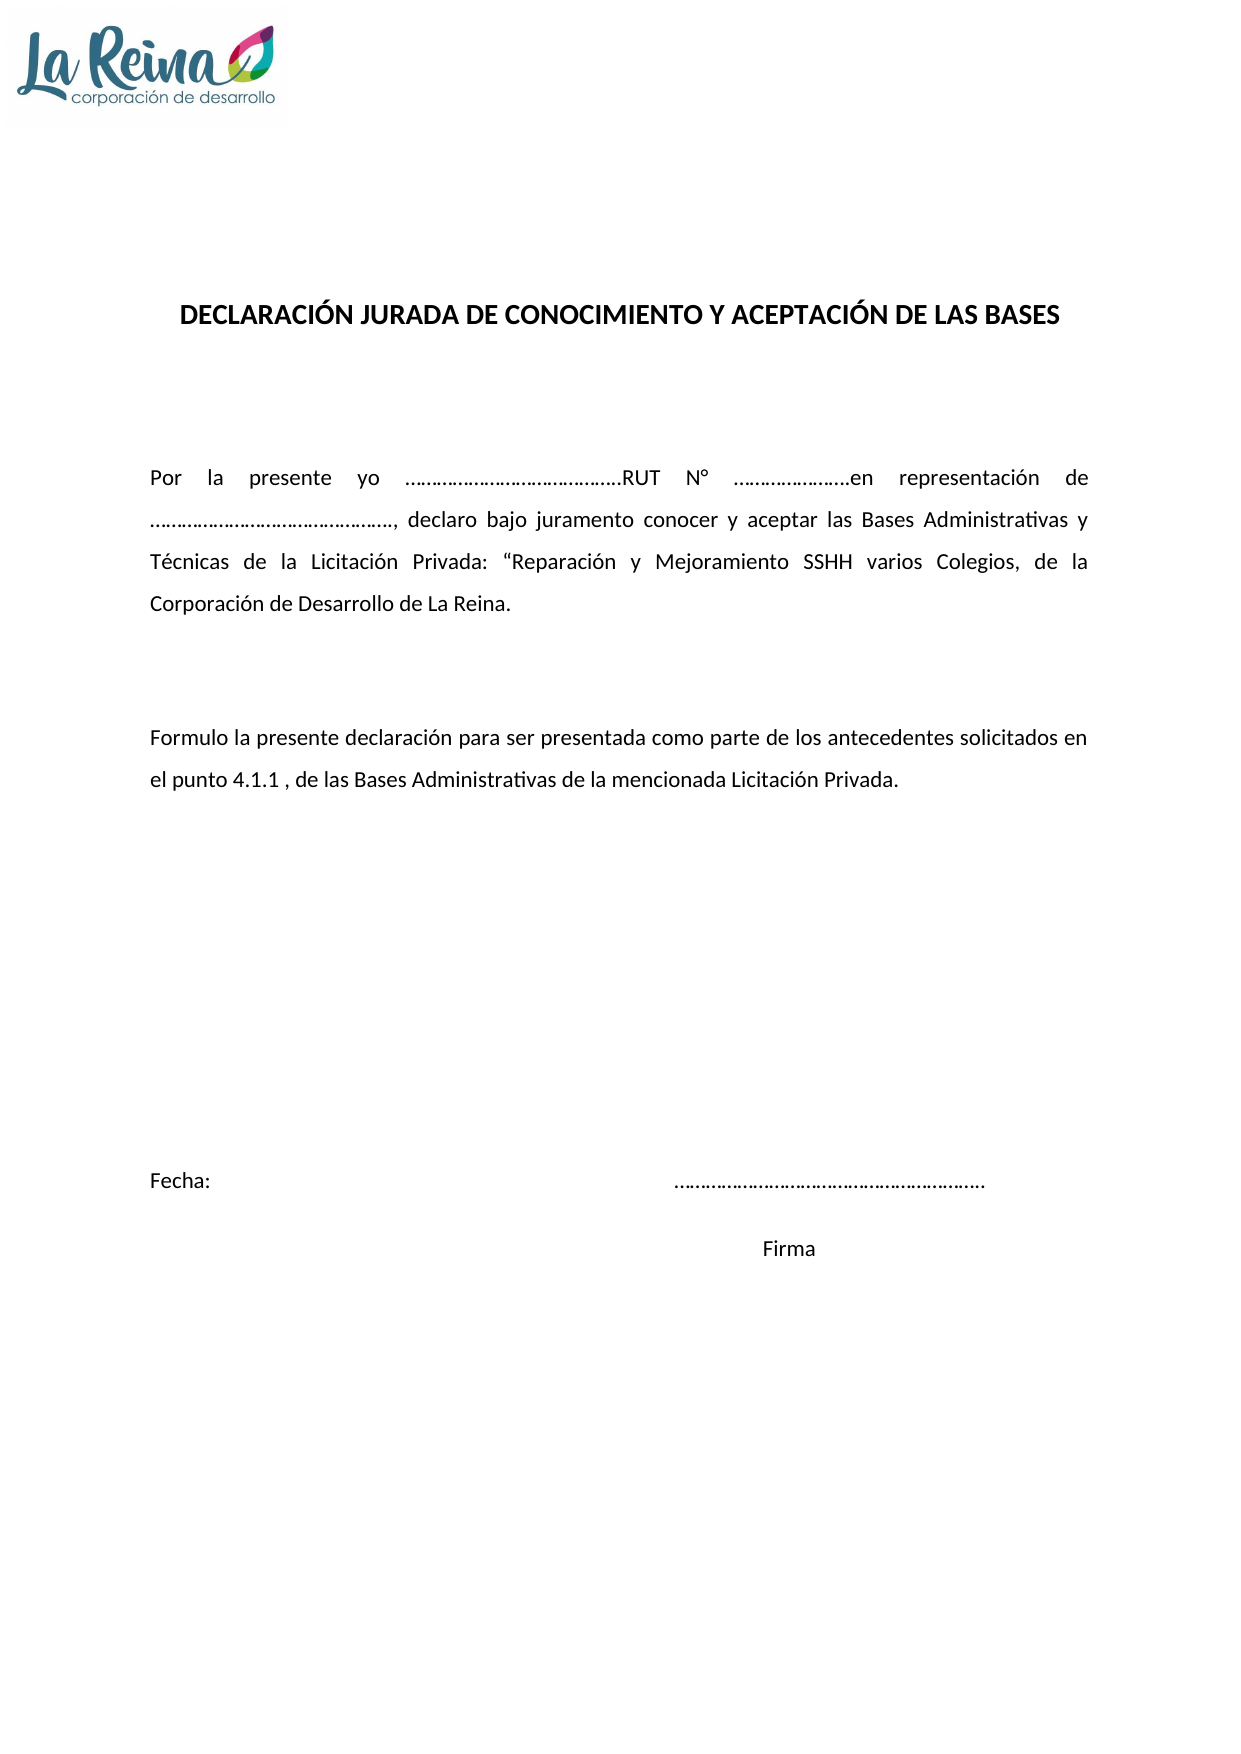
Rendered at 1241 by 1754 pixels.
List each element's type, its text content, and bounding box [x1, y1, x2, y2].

text DECLARACIÓN JURADA DE CONOCIMIENTO Y ACEPTACIÓN DE LAS BASES [150, 296, 1090, 332]
text Formulo la presente declaración para ser presentada como parte de los antecedentes solicitados en el punto 4.1.1 , de las Bases Administrativas de la mencionada Licitación Privada. [150, 723, 1090, 793]
text Firma [150, 1234, 1090, 1262]
picture [3, 3, 288, 128]
text Fecha: ………………………………………………….. [150, 1167, 1090, 1195]
text Por la presente yo …………………………………..RUT N° ………………….en representación de ………………………………………., declaro bajo juramento conocer y aceptar las Bases Administrativas y Técnicas de la Licitación Privada: “Reparación y Mejoramiento SSHH varios Colegios, de la Corporación de Desarrollo de La Reina. [150, 463, 1090, 617]
